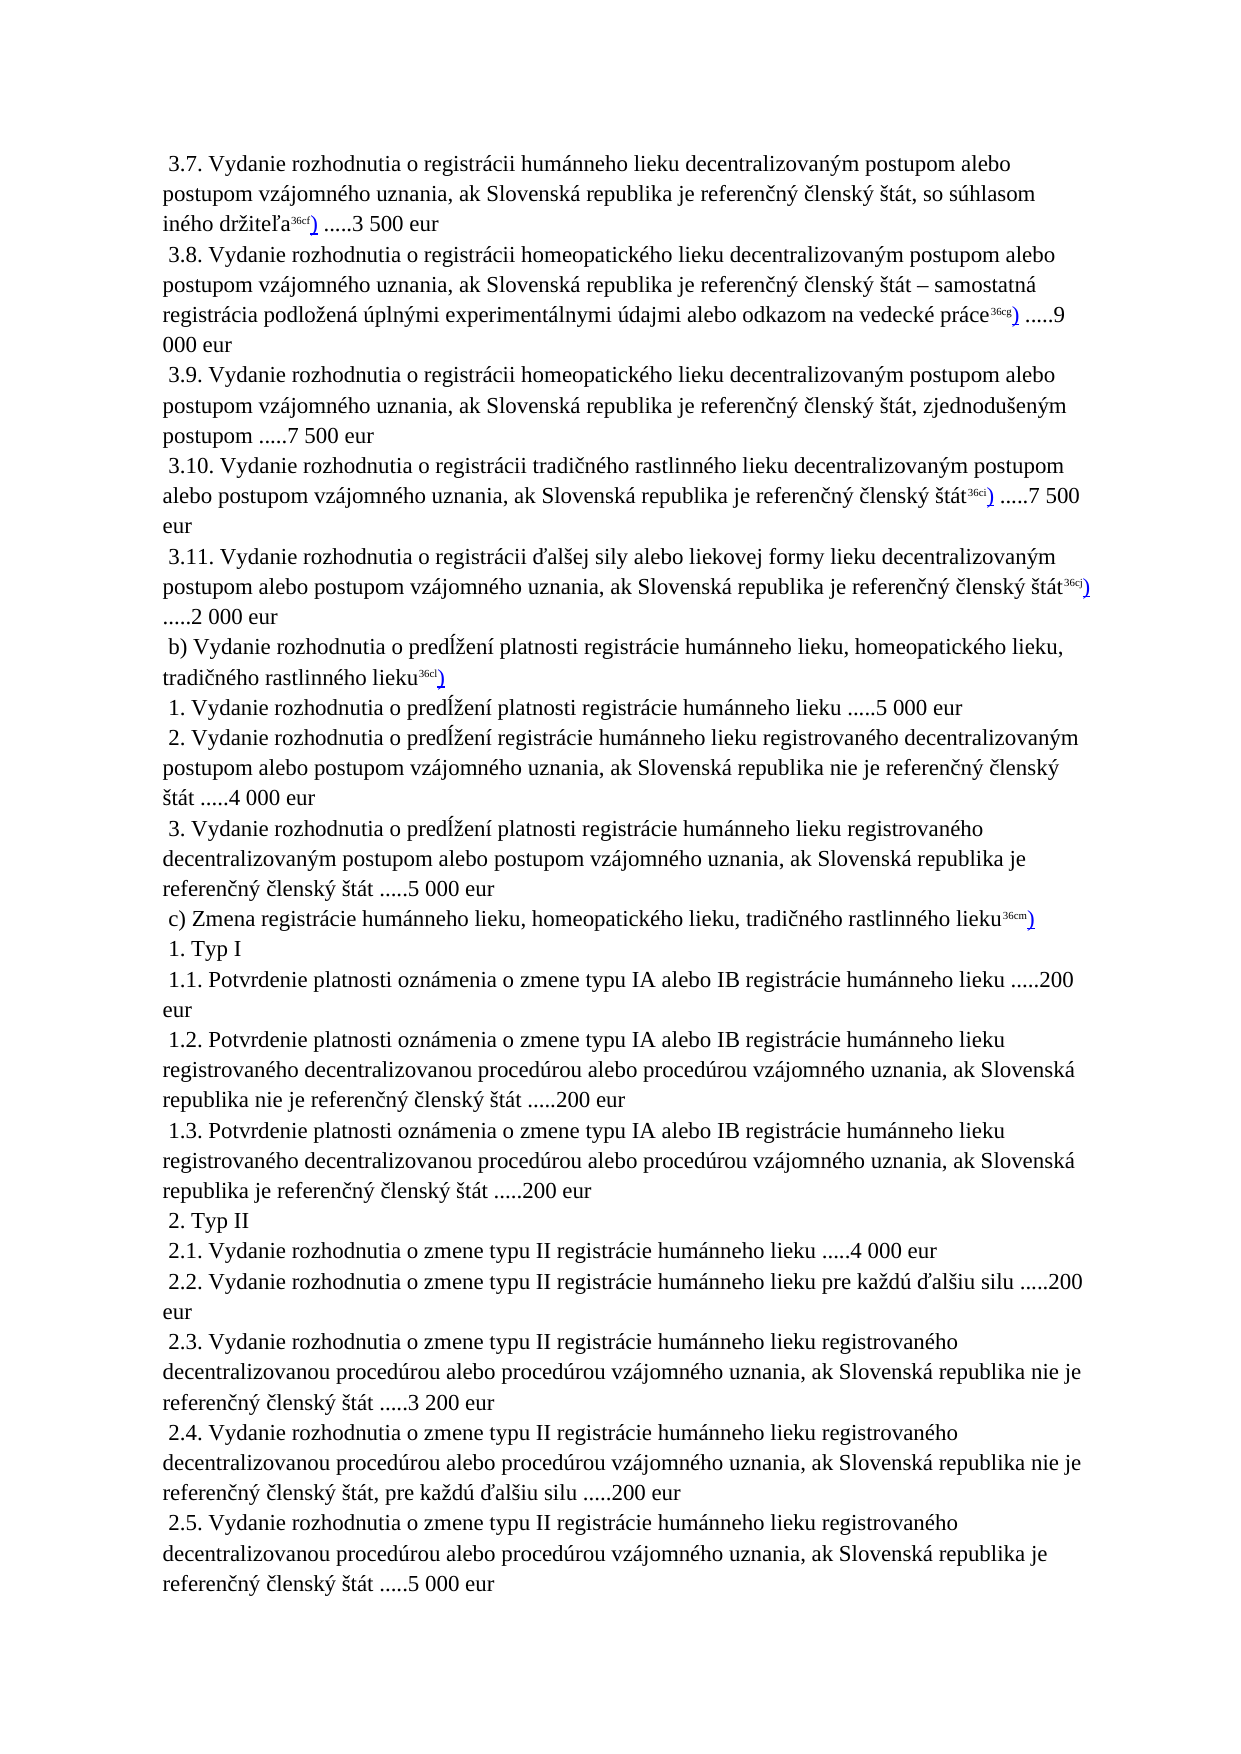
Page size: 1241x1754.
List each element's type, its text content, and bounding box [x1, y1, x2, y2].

text 2. Vydanie rozhodnutia o predĺžení registrácie humánneho lieku registrovaného decentralizovaným postupom alebo postupom vzájomného uznania, ak Slovenská republika nie je referenčný členský štát .....4 000 eur [162, 724, 1090, 811]
text 3. Vydanie rozhodnutia o predĺžení platnosti registrácie humánneho lieku registrovaného decentralizovaným postupom alebo postupom vzájomného uznania, ak Slovenská republika je referenčný členský štát .....5 000 eur [162, 814, 1090, 901]
text 3.7. Vydanie rozhodnutia o registrácii humánneho lieku decentralizovaným postupom alebo postupom vzájomného uznania, ak Slovenská republika je referenčný členský štát, so súhlasom iného držiteľa36cf) .....3 500 eur [162, 150, 1090, 237]
text 1.2. Potvrdenie platnosti oznámenia o zmene typu IA alebo IB registrácie humánneho lieku registrovaného decentralizovanou procedúrou alebo procedúrou vzájomného uznania, ak Slovenská republika nie je referenčný členský štát .....200 eur [162, 1026, 1090, 1113]
text 3.9. Vydanie rozhodnutia o registrácii homeopatického lieku decentralizovaným postupom alebo postupom vzájomného uznania, ak Slovenská republika je referenčný členský štát, zjednodušeným postupom .....7 500 eur [162, 361, 1090, 448]
text 3.11. Vydanie rozhodnutia o registrácii ďalšej sily alebo liekovej formy lieku decentralizovaným postupom alebo postupom vzájomného uznania, ak Slovenská republika je referenčný členský štát36cj) .....2 000 eur [162, 543, 1090, 629]
text 3.8. Vydanie rozhodnutia o registrácii homeopatického lieku decentralizovaným postupom alebo postupom vzájomného uznania, ak Slovenská republika je referenčný členský štát – samostatná registrácia podložená úplnými experimentálnymi údajmi alebo odkazom na vedecké práce36cg) .....9 000 eur [162, 241, 1090, 358]
text 2. Typ II [162, 1207, 1090, 1234]
text 1. Typ I [162, 935, 1090, 962]
text 2.2. Vydanie rozhodnutia o zmene typu II registrácie humánneho lieku pre každú ďalšiu silu .....200 eur [162, 1268, 1090, 1324]
text 1.3. Potvrdenie platnosti oznámenia o zmene typu IA alebo IB registrácie humánneho lieku registrovaného decentralizovanou procedúrou alebo procedúrou vzájomného uznania, ak Slovenská republika je referenčný členský štát .....200 eur [162, 1117, 1090, 1203]
text 2.4. Vydanie rozhodnutia o zmene typu II registrácie humánneho lieku registrovaného decentralizovanou procedúrou alebo procedúrou vzájomného uznania, ak Slovenská republika nie je referenčný členský štát, pre každú ďalšiu silu .....200 eur [162, 1419, 1090, 1506]
text c) Zmena registrácie humánneho lieku, homeopatického lieku, tradičného rastlinného lieku36cm) [162, 905, 1090, 932]
text 2.5. Vydanie rozhodnutia o zmene typu II registrácie humánneho lieku registrovaného decentralizovanou procedúrou alebo procedúrou vzájomného uznania, ak Slovenská republika je referenčný členský štát .....5 000 eur [162, 1509, 1090, 1596]
text 3.10. Vydanie rozhodnutia o registrácii tradičného rastlinného lieku decentralizovaným postupom alebo postupom vzájomného uznania, ak Slovenská republika je referenčný členský štát36ci) .....7 500 eur [162, 452, 1090, 539]
text 1. Vydanie rozhodnutia o predĺžení platnosti registrácie humánneho lieku .....5 000 eur [162, 694, 1090, 720]
text b) Vydanie rozhodnutia o predĺžení platnosti registrácie humánneho lieku, homeopatického lieku, tradičného rastlinného lieku36cl) [162, 633, 1090, 690]
text 2.1. Vydanie rozhodnutia o zmene typu II registrácie humánneho lieku .....4 000 eur [162, 1237, 1090, 1264]
text 2.3. Vydanie rozhodnutia o zmene typu II registrácie humánneho lieku registrovaného decentralizovanou procedúrou alebo procedúrou vzájomného uznania, ak Slovenská republika nie je referenčný členský štát .....3 200 eur [162, 1328, 1090, 1415]
text 1.1. Potvrdenie platnosti oznámenia o zmene typu IA alebo IB registrácie humánneho lieku .....200 eur [162, 966, 1090, 1022]
